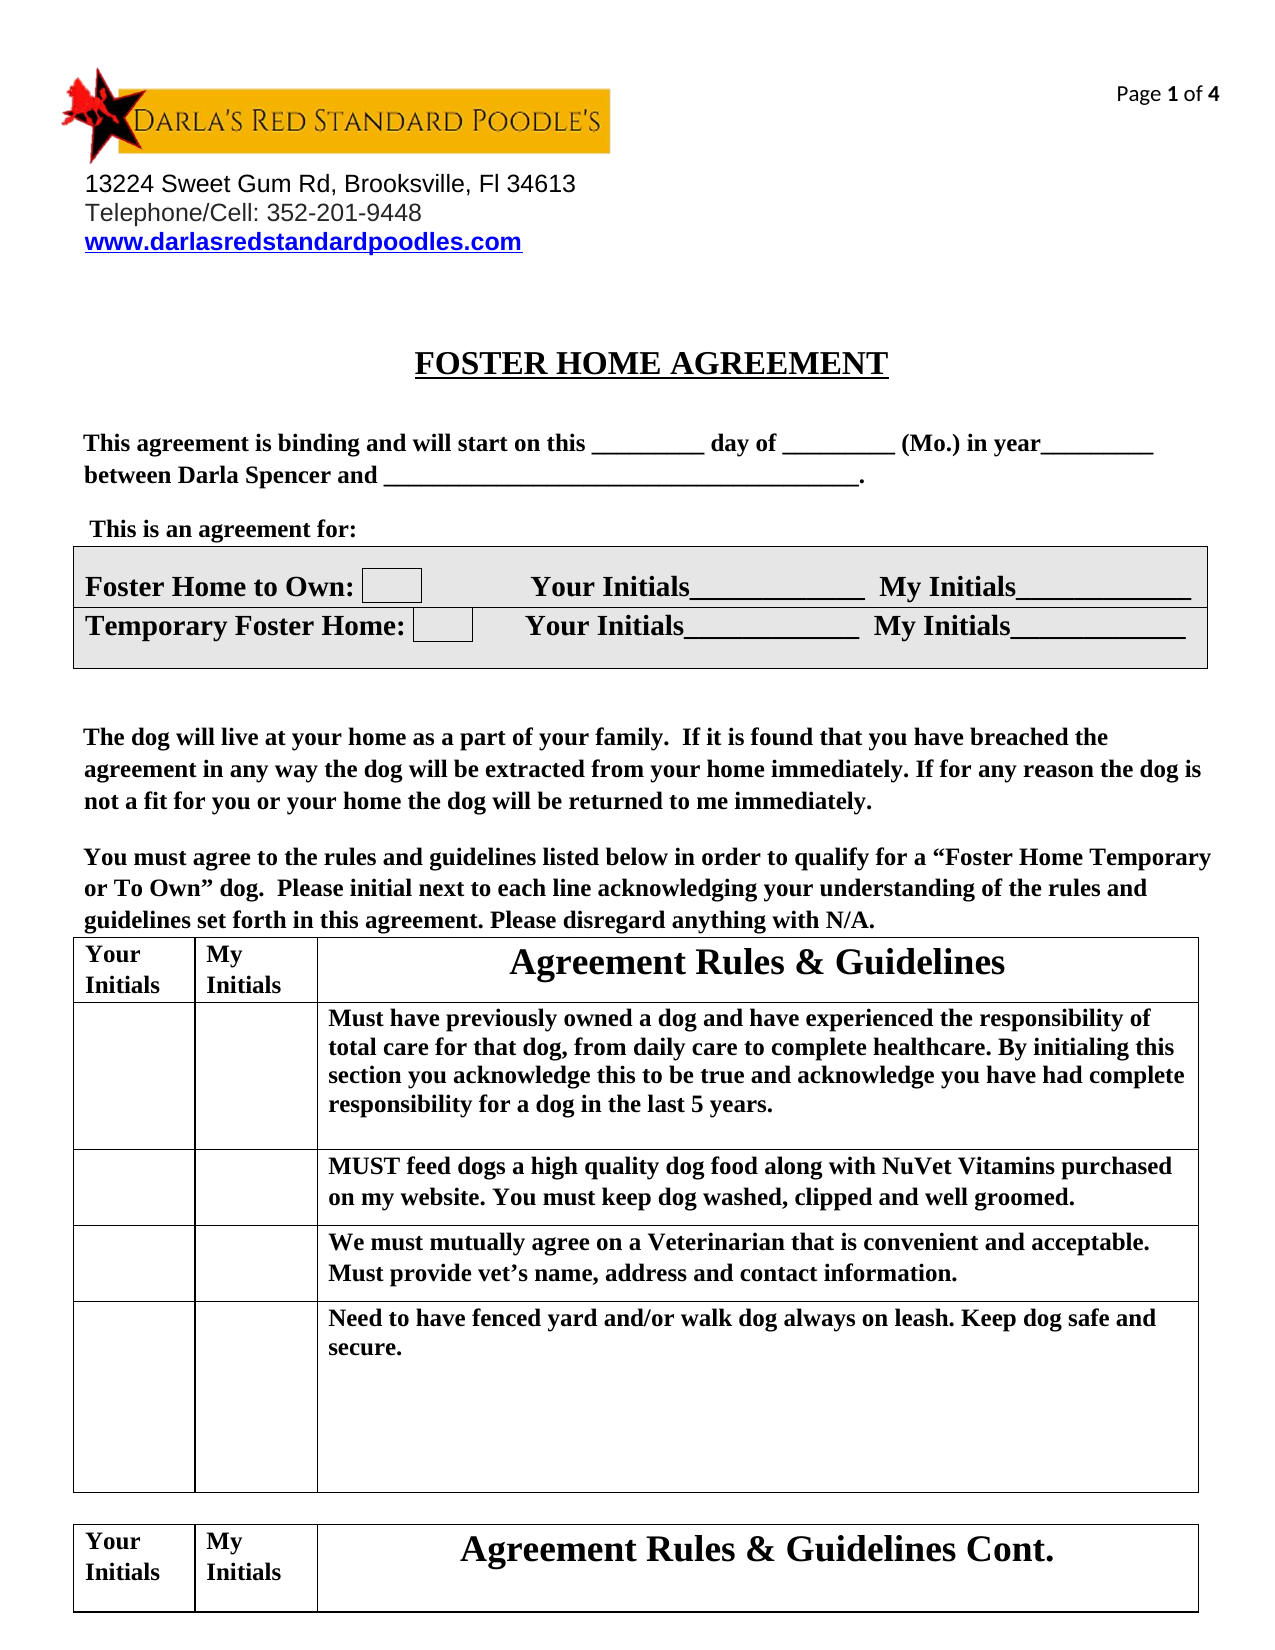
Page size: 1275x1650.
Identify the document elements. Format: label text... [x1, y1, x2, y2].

table_header Agreement Rules & Guidelines [318, 938, 1198, 1002]
table_cell [196, 1003, 317, 1149]
table_cell MUST feed dogs a high quality dog food along with NuVet Vitamins purchased on my website. You must keep dog washed, clipped and well groomed. [318, 1150, 1198, 1225]
table_header Your Initials [74, 1525, 194, 1611]
text The dog will live at your home as a part of your family. If it is found that you have breached the agreement in any way the dog will be extracted from your home immediately. If for any reason the dog is not a fit for you or your home the dog will be returned to me immediately. [83, 722, 1213, 815]
table_cell Temporary Foster Home: Your Initials____________ My Initials____________ [74, 608, 1207, 668]
text This is an agreement for: [83, 514, 1213, 543]
table_cell [196, 1226, 317, 1301]
text FOSTER HOME AGREEMENT [90, 344, 1213, 382]
table_cell [196, 1302, 317, 1492]
table_cell [196, 1150, 317, 1225]
table_cell [74, 1226, 194, 1301]
table_cell We must mutually agree on a Veterinarian that is convenient and acceptable. Must provide vet’s name, address and contact information. [318, 1226, 1198, 1301]
text You must agree to the rules and guidelines listed below in order to qualify for a “Foster Home Temporary or To Own” dog. Please initial next to each line acknowledging your understanding of the rules and guidelines set forth in this agreement. Please disregard anything with N/A. [83, 842, 1213, 934]
table_header Foster Home to Own: Your Initials____________ My Initials____________ [74, 547, 1207, 607]
text Telephone/Cell: 352-201-9448 www.darlasredstandardpoodles.com [84, 198, 864, 256]
table_header My Initials [196, 1525, 317, 1611]
table_cell [74, 1302, 194, 1492]
table_header My Initials [196, 938, 317, 1002]
text This agreement is binding and will start on this _________ day of _________ (Mo.) in year_________ between Darla Spencer and ______________________________________. [83, 428, 1213, 489]
table_cell [74, 1003, 194, 1149]
table_header Agreement Rules & Guidelines Cont. [318, 1525, 1198, 1611]
text 13224 Sweet Gum Rd, Brooksville, Fl 34613 [84, 169, 1213, 198]
picture [39, 42, 630, 209]
table_cell Must have previously owned a dog and have experienced the responsibility of total care for that dog, from daily care to complete healthcare. By initialing this section you acknowledge this to be true and acknowledge you have had complete responsibility for a dog in the last 5 years. [318, 1003, 1198, 1149]
table_cell [74, 1150, 194, 1225]
table_header Your Initials [74, 938, 194, 1002]
table_cell Need to have fenced yard and/or walk dog always on leash. Keep dog safe and secure. [318, 1302, 1198, 1492]
